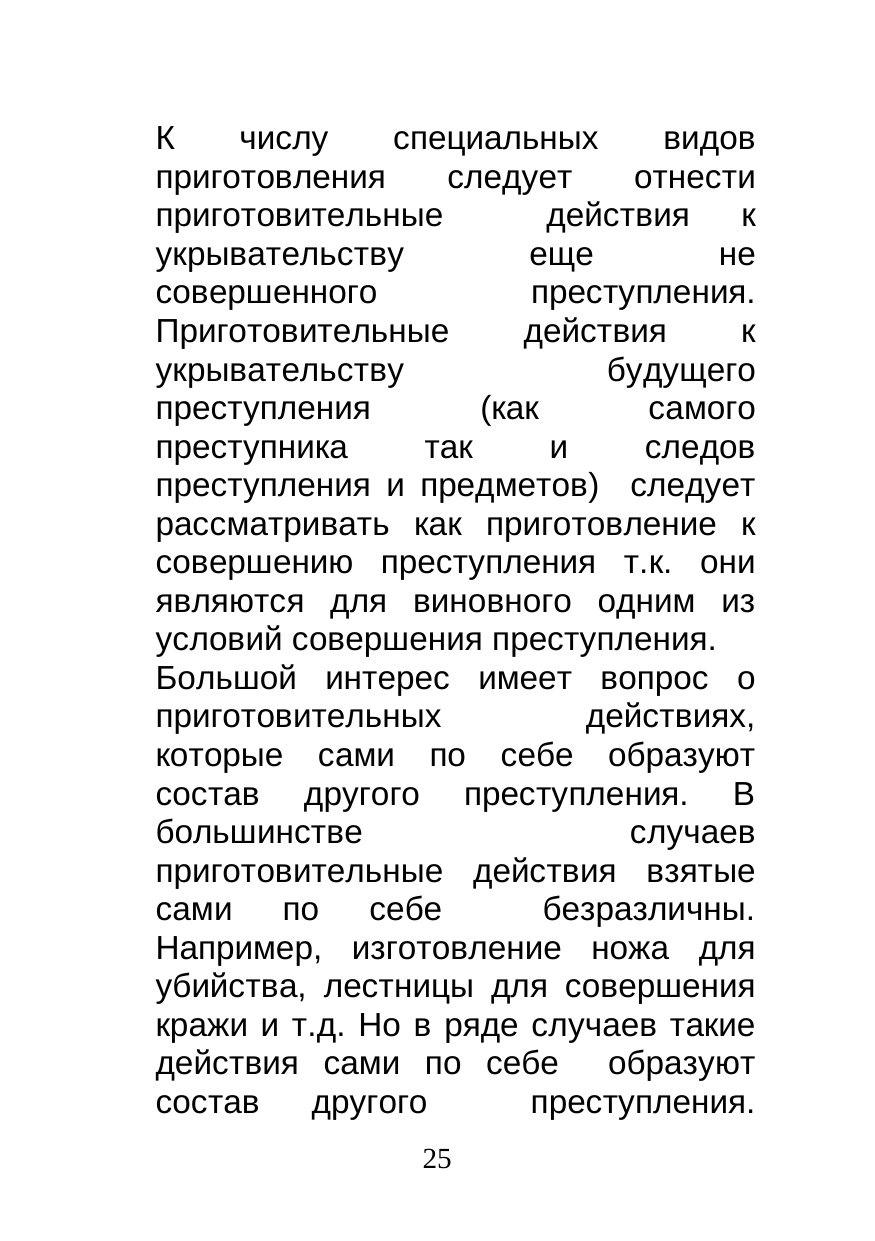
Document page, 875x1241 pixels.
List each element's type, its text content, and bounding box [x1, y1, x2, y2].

text К числу специальных видов приготовления следует отнести приготовительные действия к укрывательству еще не совершенного преступления. Приготовительные действия к укрывательству будущего преступления (как самого преступника так и следов преступления и предметов) следует рассматривать как приготовление к совершению преступления т.к. они являются для виновного одним из условий совершения преступления. [155, 118, 756, 658]
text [155, 658, 756, 1120]
